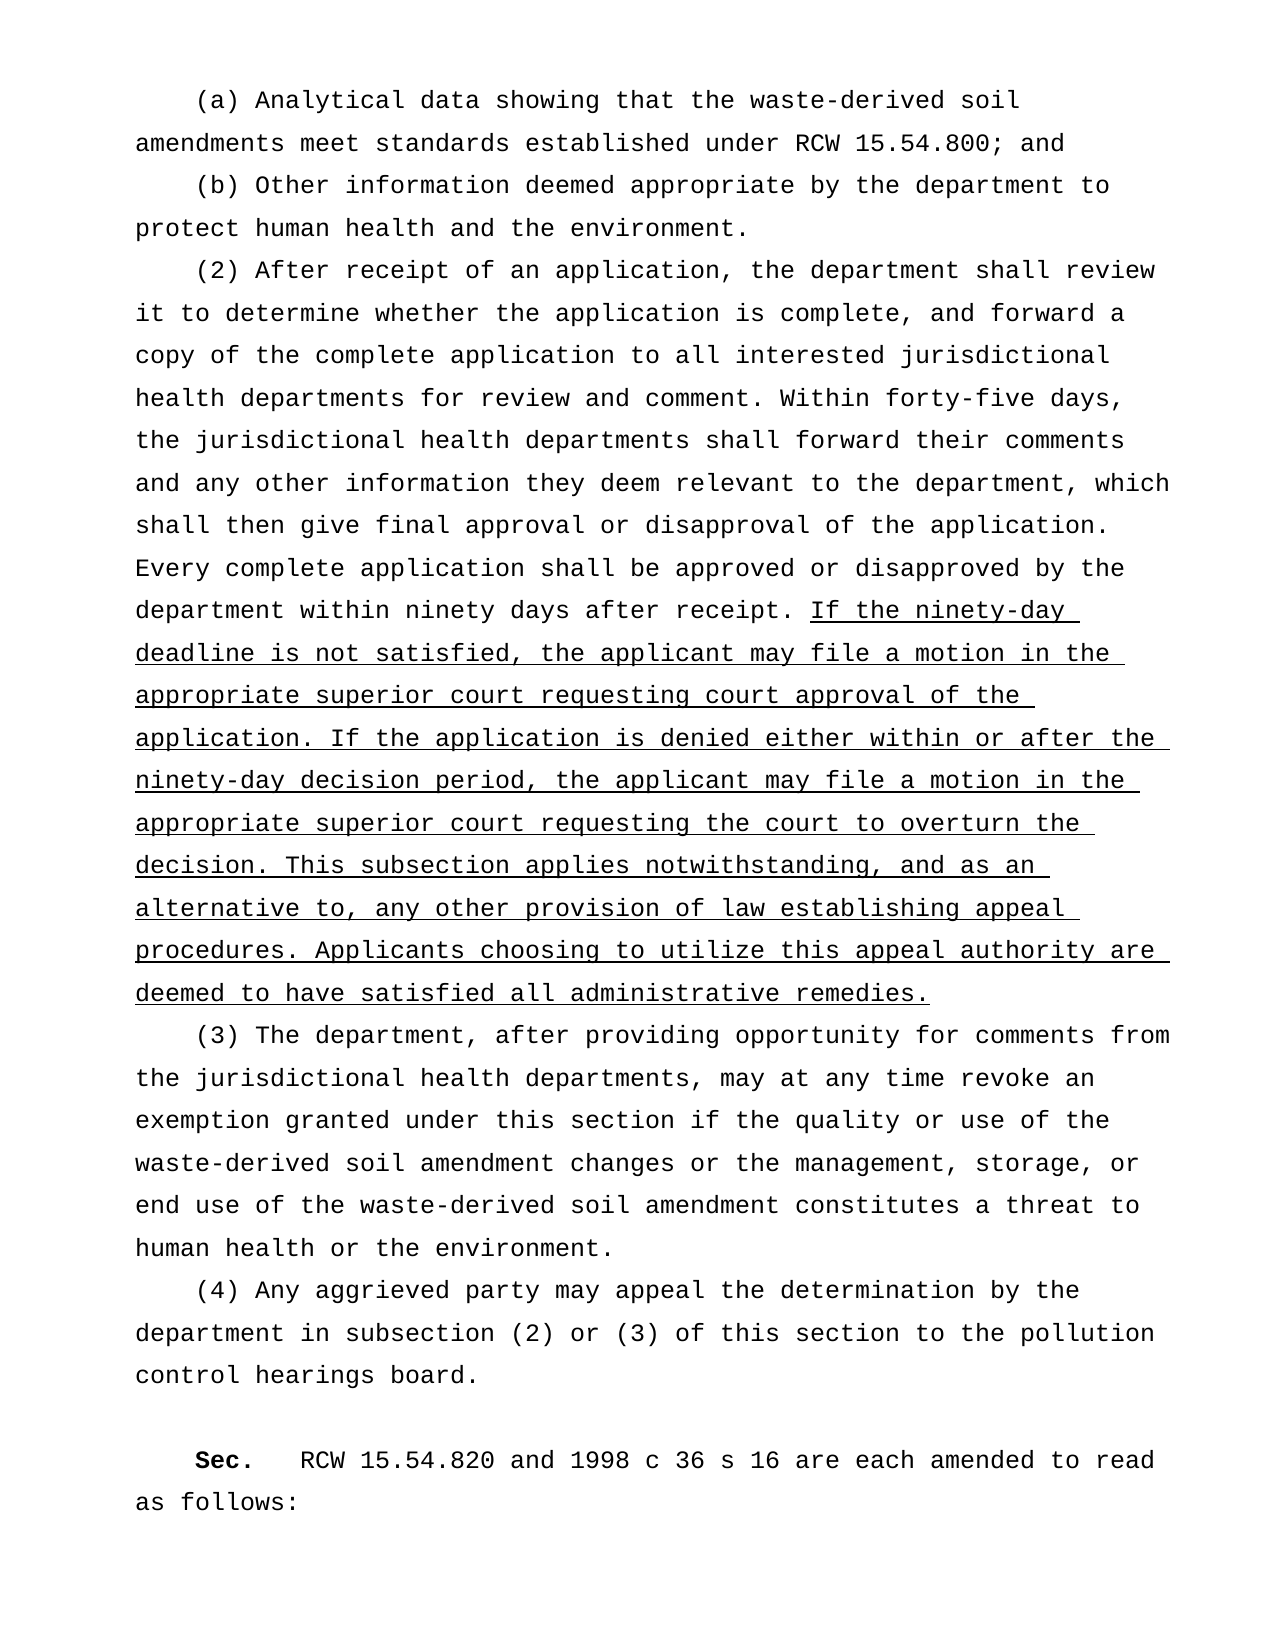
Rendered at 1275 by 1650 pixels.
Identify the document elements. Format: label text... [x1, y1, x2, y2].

text (2) After receipt of an application, the department shall review it to determine whether the application is complete, and forward a copy of the complete application to all interested jurisdictional health departments for review and comment. Within forty-five days, the jurisdictional health departments shall forward their comments and any other information they deem relevant to the department, which shall then give final approval or disapproval of the application. Every complete application shall be approved or disapproved by the department within ninety days after receipt. If the ninety-day deadline is not satisfied, the applicant may file a motion in the appropriate superior court requesting court approval of the application. If the application is denied either within or after the ninety-day decision period, the applicant may file a motion in the appropriate superior court requesting the court to overturn the decision. This subsection applies notwithstanding, and as an alternative to, any other provision of law establishing appeal procedures. Applicants choosing to utilize this appeal authority are deemed to have satisfied all administrative remedies. [135, 245, 1170, 749]
text (2) After receipt of an application, the department shall review it to determine whether the application is complete, and forward a copy of the complete application to all interested jurisdictional health departments for review and comment. Within forty-five days, the jurisdictional health departments shall forward their comments and any other information they deem relevant to the department, which shall then give final approval or disapproval of the application. Every complete application shall be approved or disapproved by the department within ninety days after receipt. If the ninety-day deadline is not satisfied, the applicant may file a motion in the appropriate superior court requesting court approval of the application. If the application is denied either within or after the ninety-day decision period, the applicant may file a motion in the appropriate superior court requesting the court to overturn the decision. This subsection applies notwithstanding, and as an alternative to, any other provision of law establishing appeal procedures. Applicants choosing to utilize this appeal authority are deemed to have satisfied all administrative remedies. [135, 750, 1170, 961]
text (a) Analytical data showing that the waste-derived soil amendments meet standards established under RCW 15.54.800; and [135, 75, 1170, 160]
text (4) Any aggrieved party may appeal the determination by the department in subsection (2) or (3) of this section to the pollution control hearings board. [135, 1265, 1170, 1392]
text (b) Other information deemed appropriate by the department to protect human health and the environment. [135, 160, 1170, 245]
text (3) The department, after providing opportunity for comments from the jurisdictional health departments, may at any time revoke an exemption granted under this section if the quality or use of the waste-derived soil amendment changes or the management, storage, or end use of the waste-derived soil amendment constitutes a threat to human health or the environment. [135, 1010, 1170, 1265]
text Sec. RCW 15.54.820 and 1998 c 36 s 16 are each amended to read as follows: [135, 1434, 1170, 1519]
